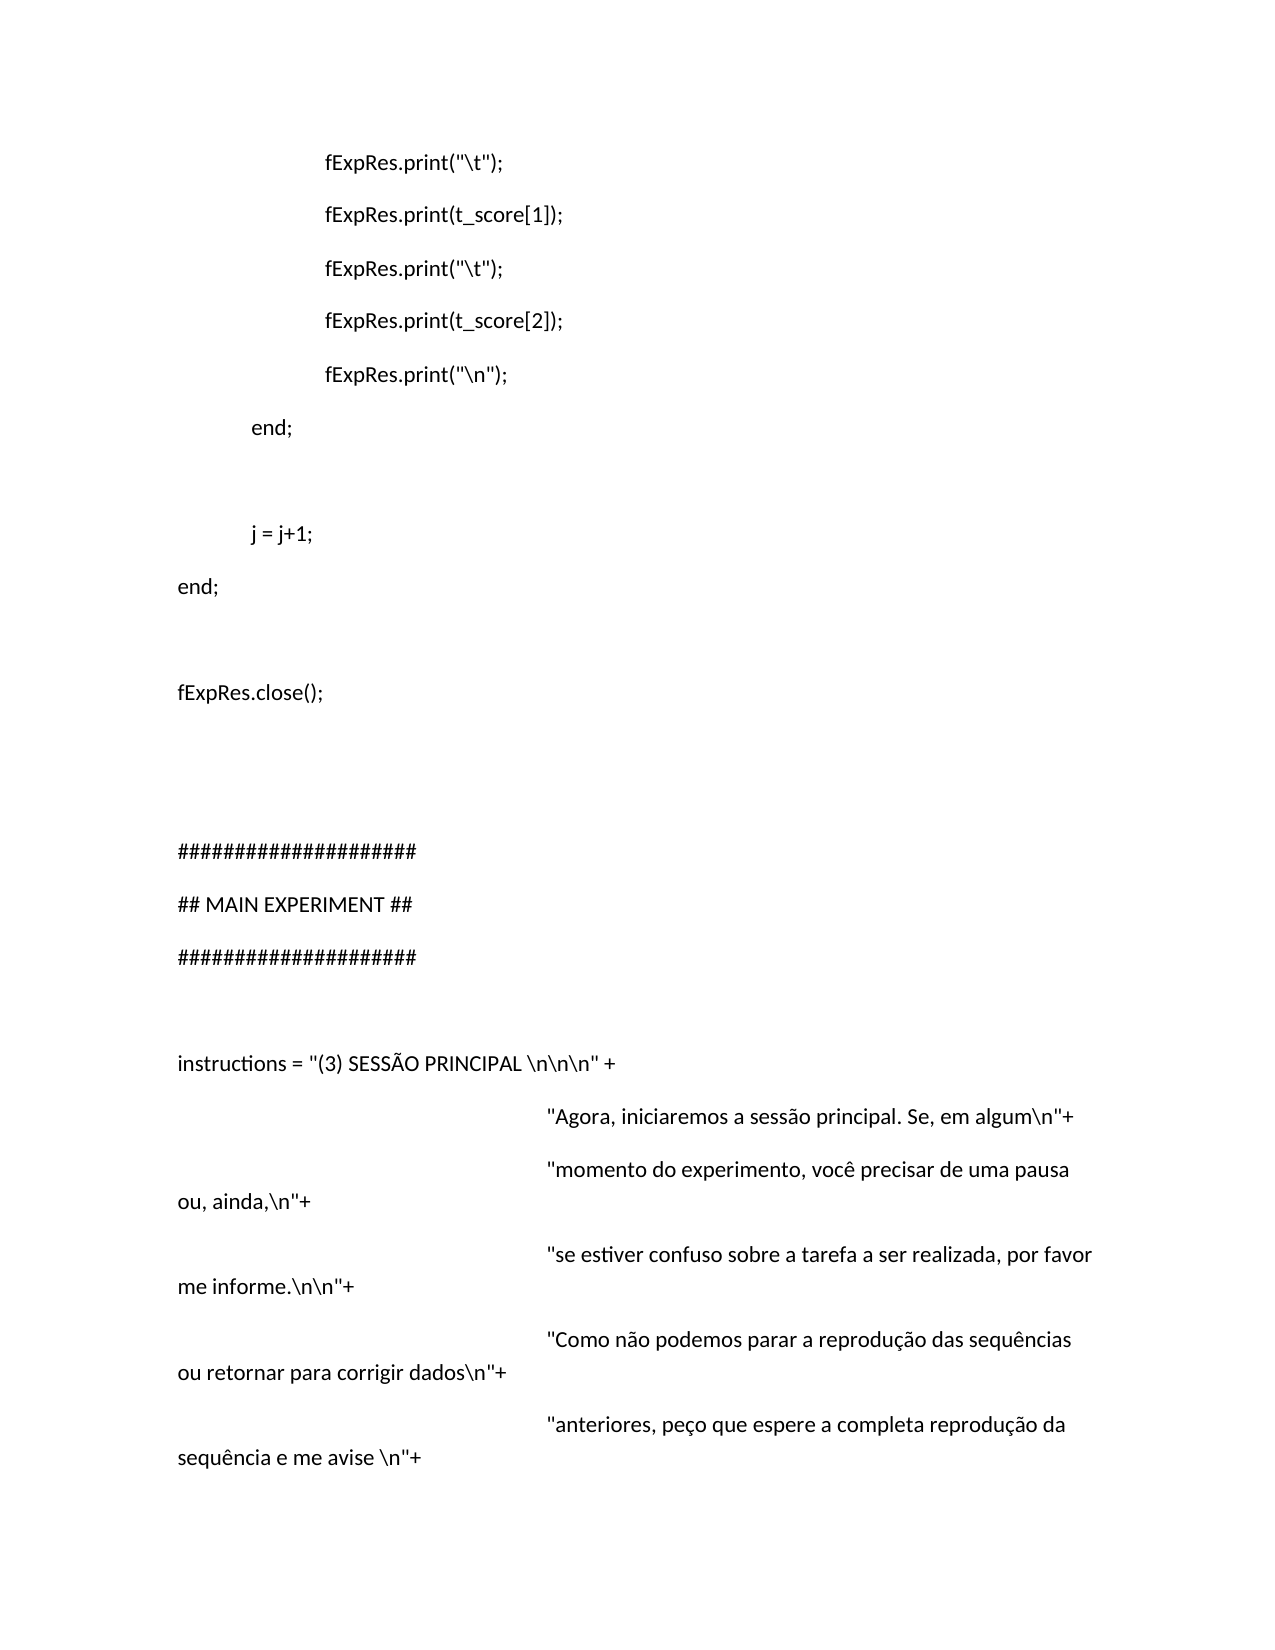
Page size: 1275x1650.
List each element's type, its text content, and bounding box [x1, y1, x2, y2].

text "Agora, iniciaremos a sessão principal. Se, em algum\n"+ [177, 1102, 1098, 1130]
text fExpRes.close(); [177, 678, 1098, 706]
text "se estiver confuso sobre a tarefa a ser realizada, por favor me informe.\n\n"+ [177, 1240, 1098, 1300]
text ## MAIN EXPERIMENT ## [177, 890, 1098, 918]
text "Como não podemos parar a reprodução das sequências ou retornar para corrigir dados\n"+ [177, 1325, 1098, 1386]
text fExpRes.print("\t"); [177, 254, 1098, 282]
text "momento do experimento, você precisar de uma pausa ou, ainda,\n"+ [177, 1155, 1098, 1215]
text ##################### [177, 837, 1098, 865]
text end; [177, 572, 1098, 600]
text fExpRes.print("\n"); [177, 360, 1098, 388]
text ##################### [177, 943, 1098, 971]
text j = j+1; [177, 519, 1098, 547]
text instructions = "(3) SESSÃO PRINCIPAL \n\n\n" + [177, 1049, 1098, 1077]
text fExpRes.print("\t"); [177, 148, 1098, 176]
text fExpRes.print(t_score[2]); [177, 307, 1098, 335]
text fExpRes.print(t_score[1]); [177, 201, 1098, 229]
text end; [177, 413, 1098, 441]
text "anteriores, peço que espere a completa reprodução da sequência e me avise \n"+ [177, 1411, 1098, 1471]
